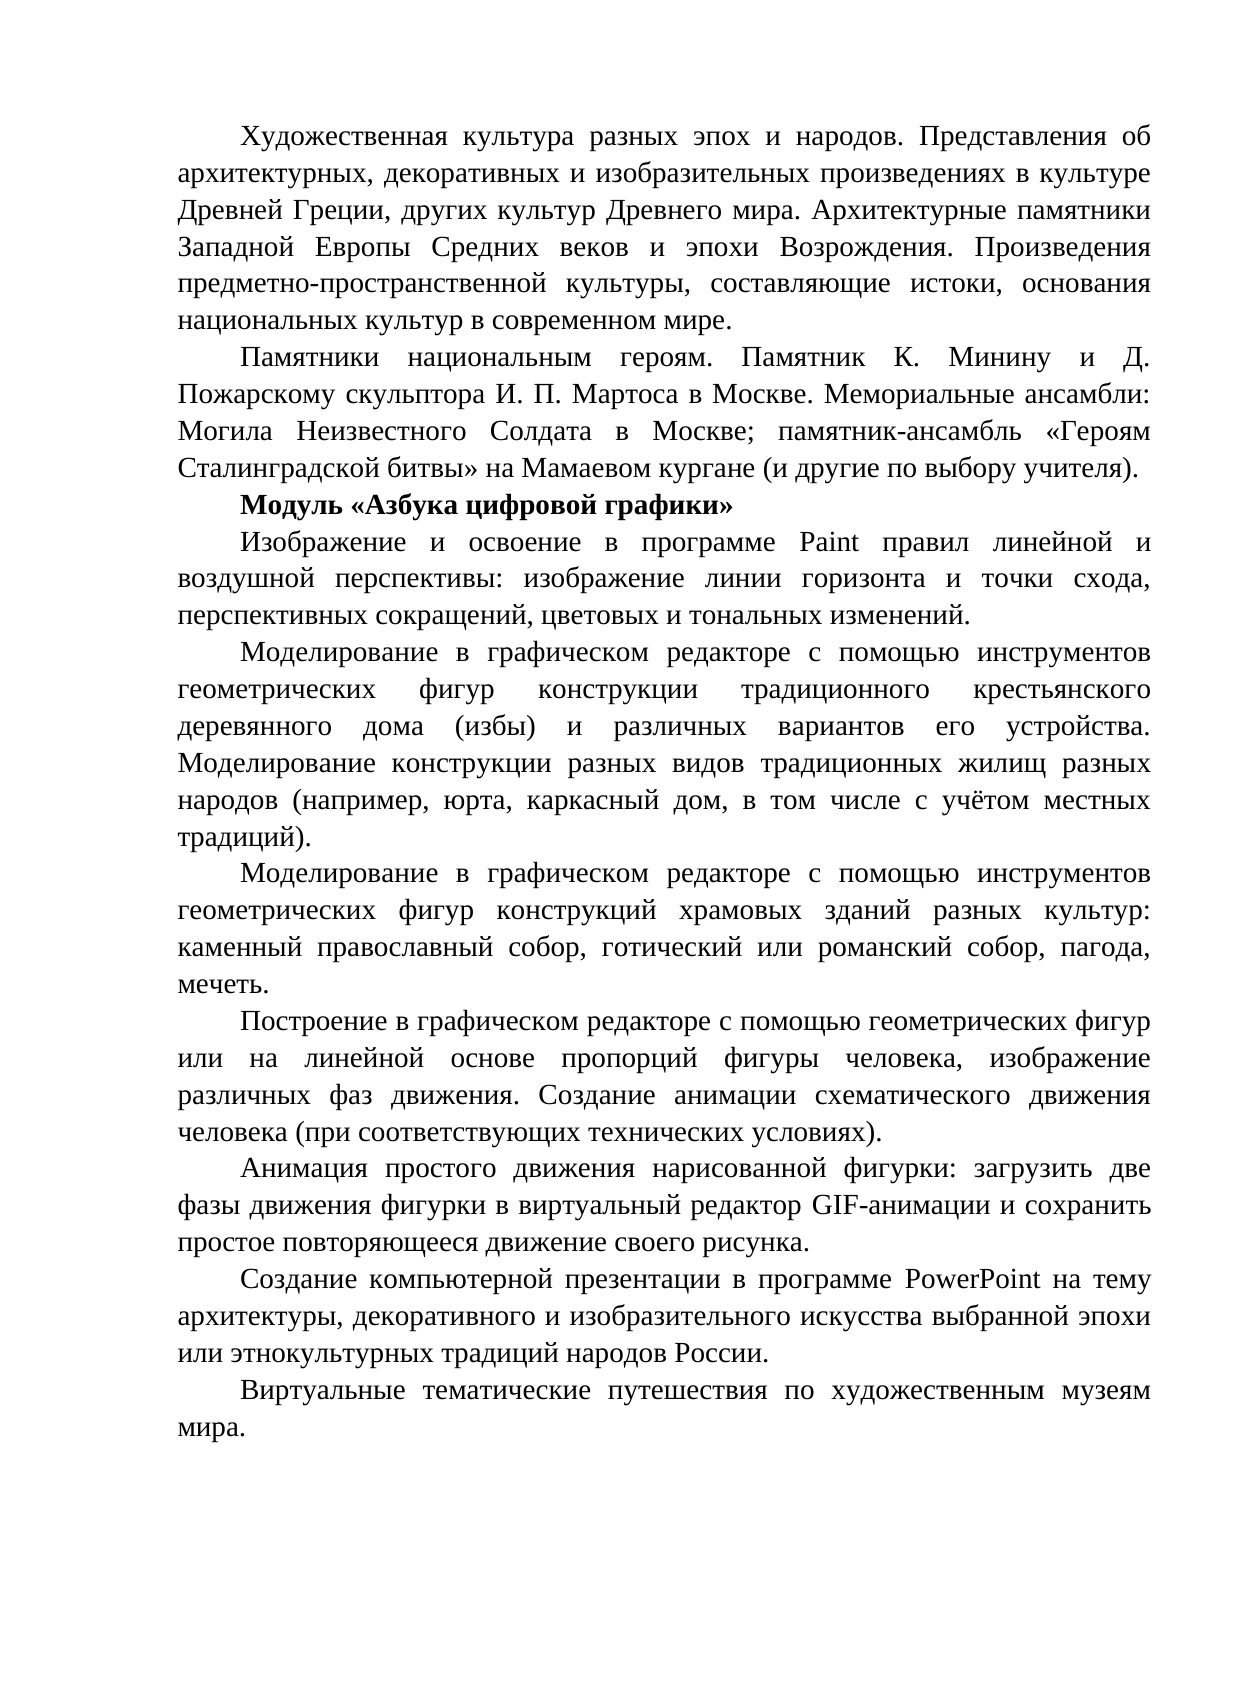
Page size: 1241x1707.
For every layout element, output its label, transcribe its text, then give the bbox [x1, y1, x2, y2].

text Памятники национальным героям. Памятник К. Минину и Д. Пожарскому скульптора И. П. Мартоса в Москве. Мемориальные ансамбли: Могила Неизвестного Солдата в Москве; памятник-ансамбль «Героям Сталинградской битвы» на Мамаевом кургане (и другие по выбору учителя). [177, 339, 1152, 483]
text Анимация простого движения нарисованной фигурки: загрузить две фазы движения фигурки в виртуальный редактор GIF-анимации и сохранить простое повторяющееся движение своего рисунка. [177, 1151, 1152, 1258]
text Изображение и освоение в программе Paint правил линейной и воздушной перспективы: изображение линии горизонта и точки схода, перспективных сокращений, цветовых и тональных изменений. [177, 524, 1152, 631]
text Построение в графическом редакторе с помощью геометрических фигур или на линейной основе пропорций фигуры человека, изображение различных фаз движения. Создание анимации схематического движения человека (при соответствующих технических условиях). [177, 1003, 1152, 1147]
text Создание компьютерной презентации в программе PowerPoint на тему архитектуры, декоративного и изобразительного искусства выбранной эпохи или этнокультурных традиций народов России. [177, 1261, 1152, 1368]
text Моделирование в графическом редакторе с помощью инструментов геометрических фигур конструкции традиционного крестьянского деревянного дома (избы) и различных вариантов его устройства. Моделирование конструкции разных видов традиционных жилищ разных народов (например, юрта, каркасный дом, в том числе с учётом местных традиций). [177, 634, 1152, 852]
text Моделирование в графическом редакторе с помощью инструментов геометрических фигур конструкций храмовых зданий разных культур: каменный православный собор, готический или романский собор, пагода, мечеть. [177, 856, 1152, 1000]
text Художественная культура разных эпох и народов. Представления об архитектурных, декоративных и изобразительных произведениях в культуре Древней Греции, других культур Древнего мира. Архитектурные памятники Западной Европы Средних веков и эпохи Возрождения. Произведения предметно-пространственной культуры, составляющие истоки, основания национальных культур в современном мире. [177, 118, 1152, 336]
text Модуль «Азбука цифровой графики» [177, 487, 1152, 520]
text Виртуальные тематические путешествия по художественным музеям мира. [177, 1372, 1152, 1442]
